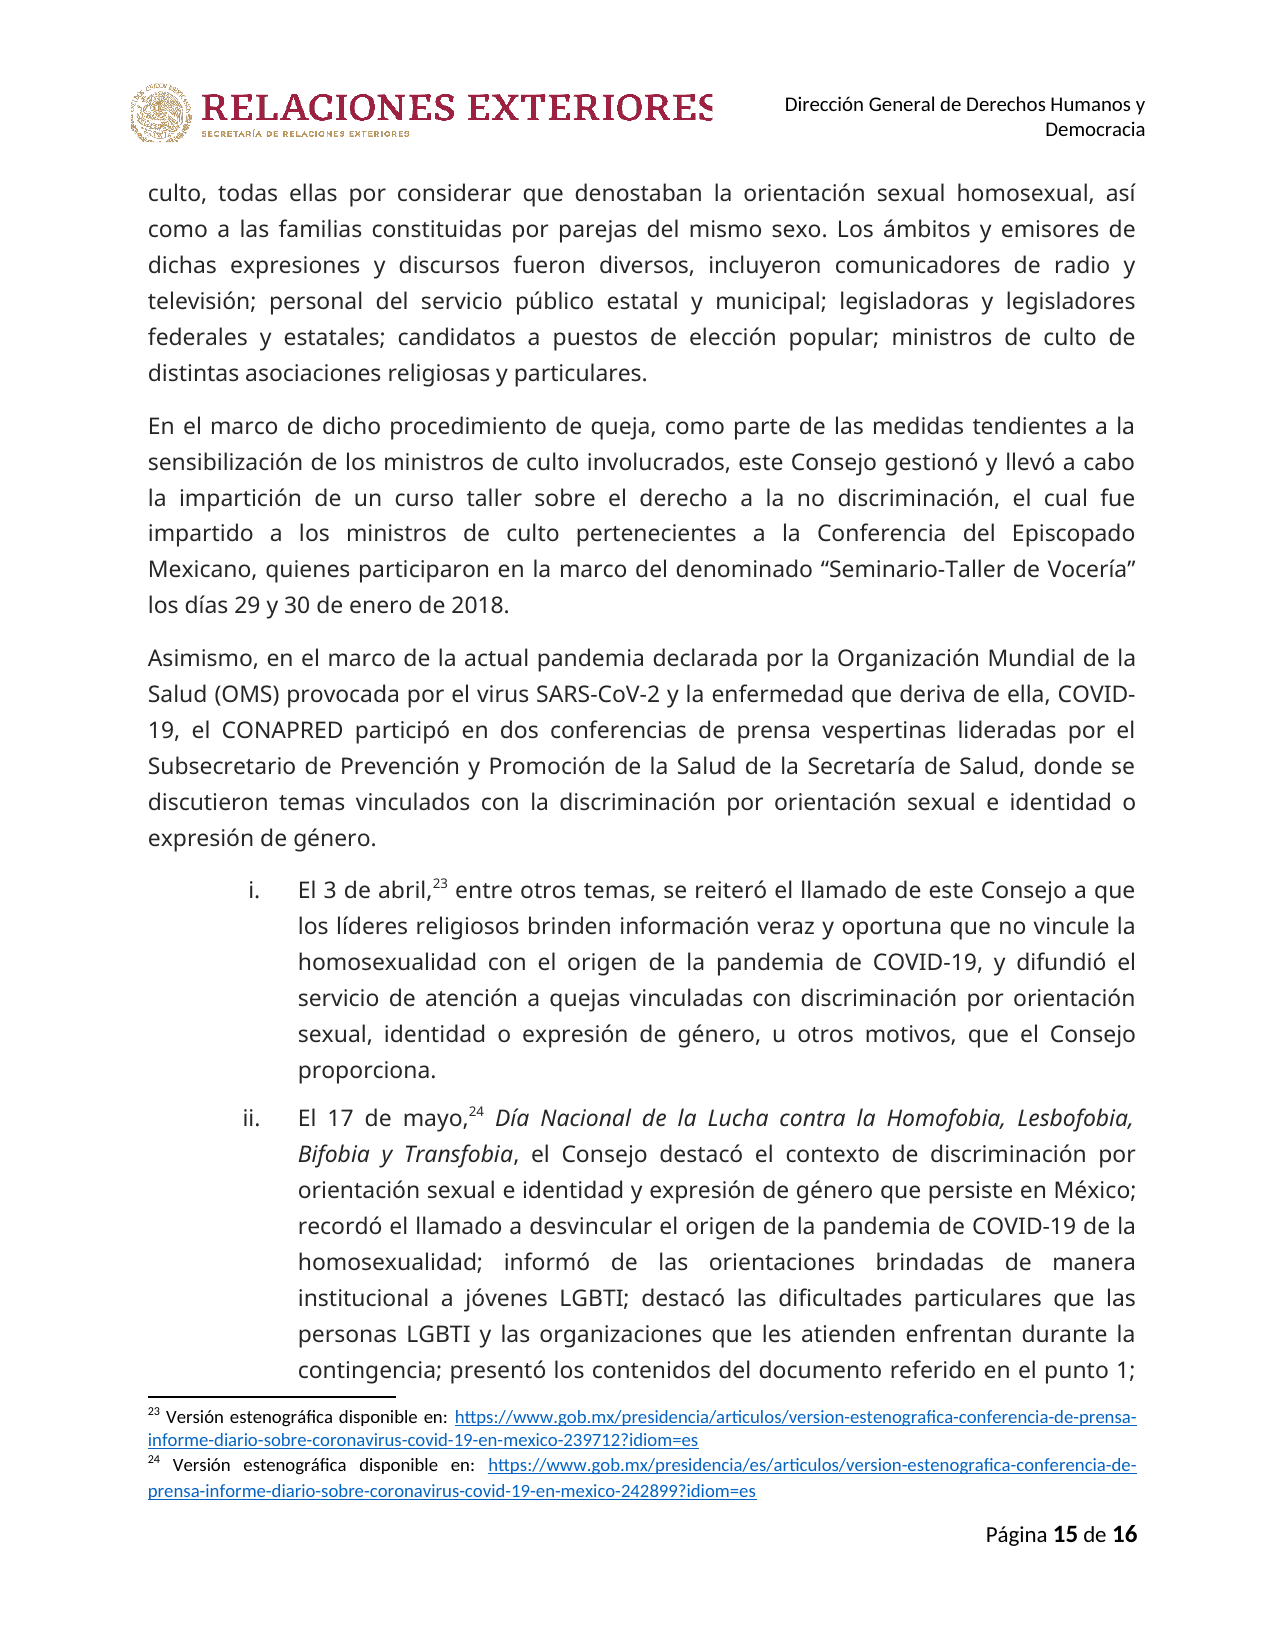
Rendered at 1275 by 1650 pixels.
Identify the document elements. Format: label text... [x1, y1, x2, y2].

text En el marco de dicho procedimiento de queja, como parte de las medidas tendientes a la sensibilización de los ministros de culto involucrados, este Consejo gestionó y llevó a cabo la impartición de un curso taller sobre el derecho a la no discriminación, el cual fue impartido a los ministros de culto pertenecientes a la Conferencia del Episcopado Mexicano, quienes participaron en la marco del denominado “Seminario-Taller de Vocería” los días 29 y 30 de enero de 2018. [148, 409, 1137, 621]
text Asimismo, en el marco de la actual pandemia declarada por la Organización Mundial de la Salud (OMS) provocada por el virus SARS-CoV-2 y la enfermedad que deriva de ella, COVID-19, el CONAPRED participó en dos conferencias de prensa vespertinas lideradas por el Subsecretario de Prevención y Promoción de la Salud de la Secretaría de Salud, donde se discutieron temas vinculados con la discriminación por orientación sexual e identidad o expresión de género. [148, 642, 1137, 853]
picture [128, 83, 712, 142]
text Particularmente, este Consejo intervino en 55 peticiones entre los años 2016 a 2018 vía orientación, y un procedimiento de queja que acumuló diversas en contra de ministros de culto, todas ellas por considerar que denostaban la orientación sexual homosexual, así como a las familias constituidas por parejas del mismo sexo. Los ámbitos y emisores de dichas expresiones y discursos fueron diversos, incluyeron comunicadores de radio y televisión; personal del servicio público estatal y municipal; legisladoras y legisladores federales y estatales; candidatos a puestos de elección popular; ministros de culto de distintas asociaciones religiosas y particulares. [148, 177, 1137, 388]
list El 3 de abril, entre otros temas, se reiteró el llamado de este Consejo a que los líderes religiosos brinden información veraz y oportuna que no vincule la homosexualidad con el origen de la pandemia de COVID-19, y difundió el servicio de atención a quejas vinculadas con discriminación por orientación sexual, identidad o expresión de género, u otros motivos, que el Consejo proporciona. [260, 874, 1137, 1085]
